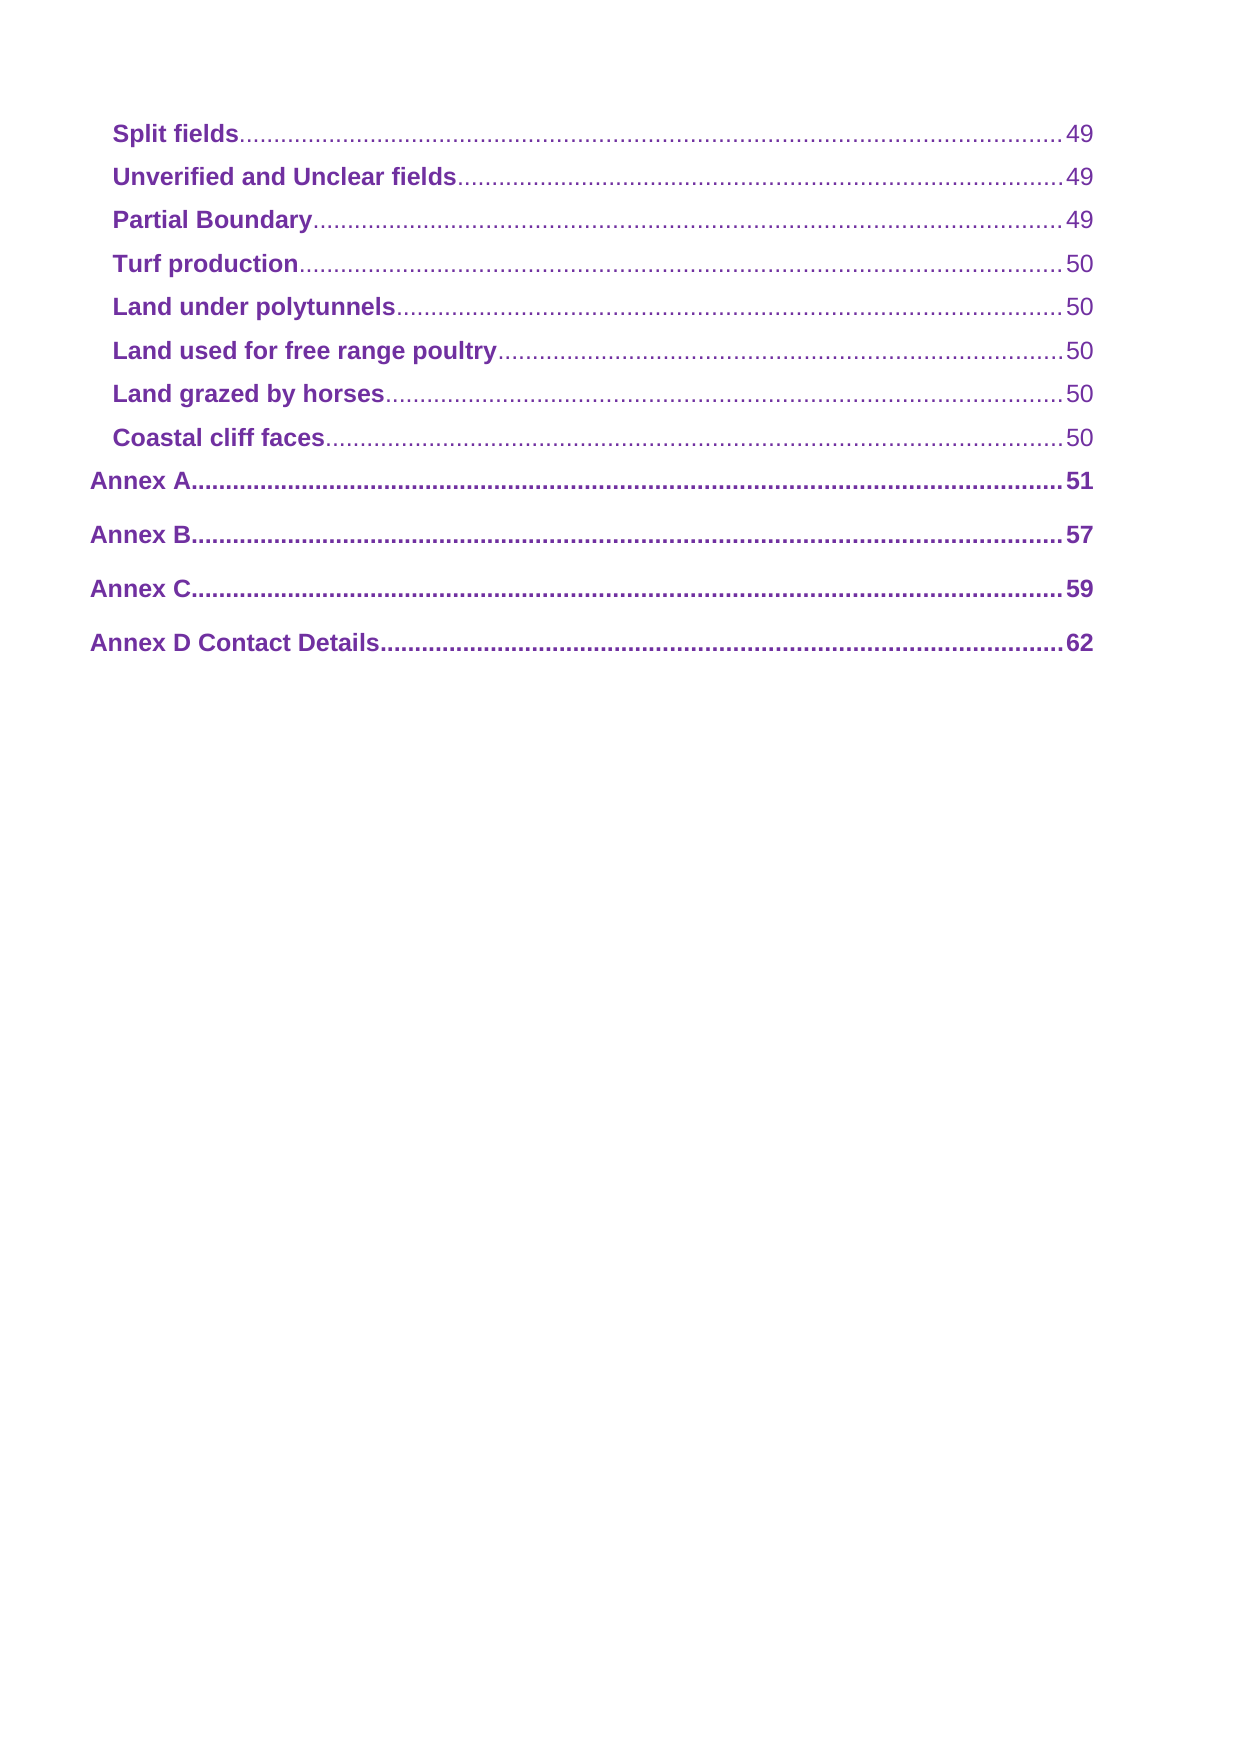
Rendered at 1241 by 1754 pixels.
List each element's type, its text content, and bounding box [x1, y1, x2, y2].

text Annex A 51 [89, 466, 1093, 495]
text Unverified and Unclear fields 49 [112, 162, 1093, 191]
text Turf production 50 [112, 249, 1093, 278]
text Land used for free range poultry 50 [112, 336, 1093, 364]
text Annex C 59 [89, 574, 1093, 603]
text Annex D Contact Details 62 [89, 628, 1093, 656]
text Land under polytunnels 50 [112, 292, 1093, 321]
text Annex B 57 [89, 520, 1093, 549]
text Land grazed by horses 50 [112, 379, 1093, 408]
text Partial Boundary 49 [112, 206, 1093, 234]
text Coastal cliff faces 50 [112, 423, 1093, 451]
text Split fields 49 [112, 119, 1093, 147]
